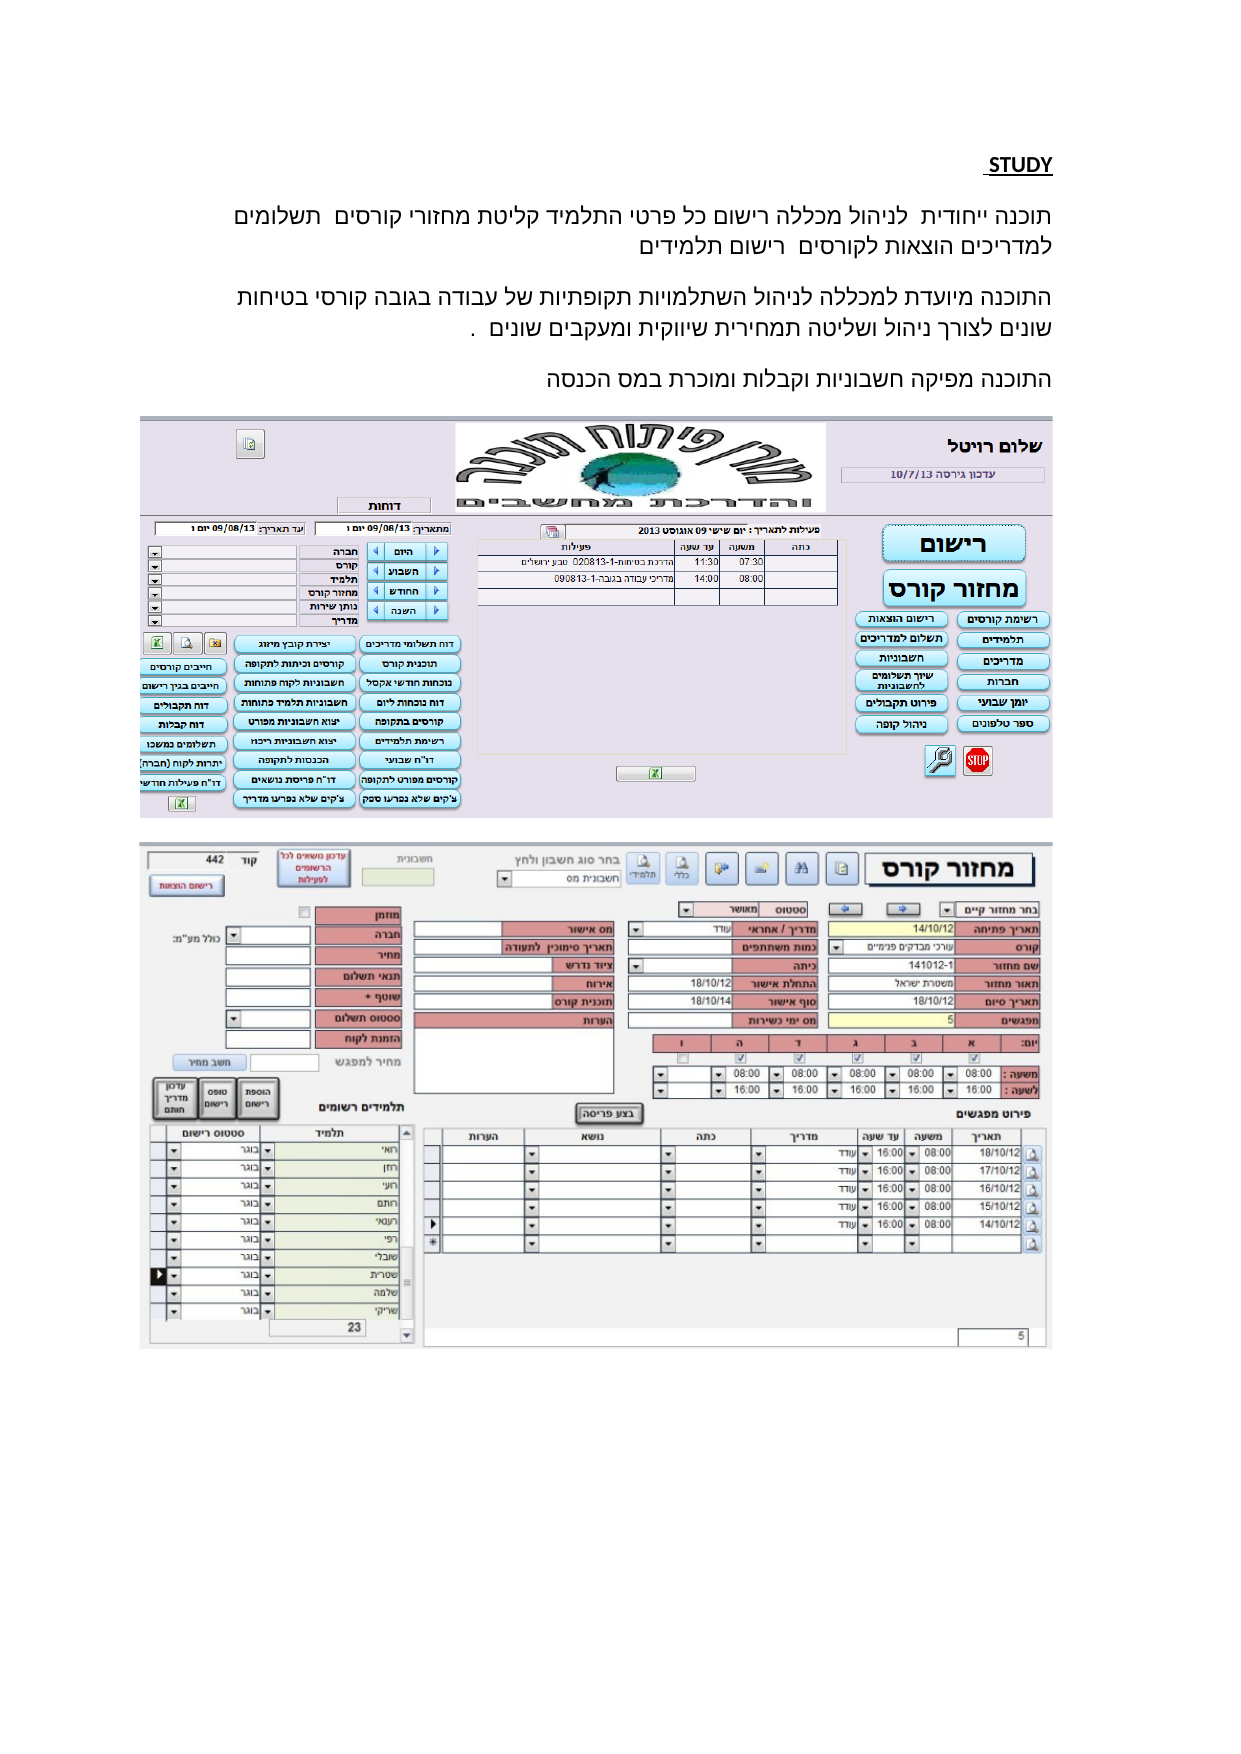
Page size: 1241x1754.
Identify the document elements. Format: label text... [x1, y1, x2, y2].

picture [140, 416, 1053, 818]
text תוכנה ייחודית לניהול מכללה רישום כל פרטי התלמיד קליטת מחזורי קורסים תשלומים למדריכים הוצאות לקורסים רישום תלמידים [187, 203, 1053, 259]
text התוכנה מיועדת למכללה לניהול השתלמויות תקופתיות של עבודה בגובה קורסי בטיחות שונים לצורך ניהול ושליטה תמחירית שיווקית ומעקבים שונים . [187, 284, 1053, 341]
text התוכנה מפיקה חשבוניות וקבלות ומוכרת במס הכנסה [187, 366, 1053, 392]
picture [139, 842, 1053, 1349]
text STUDY [187, 150, 1053, 178]
